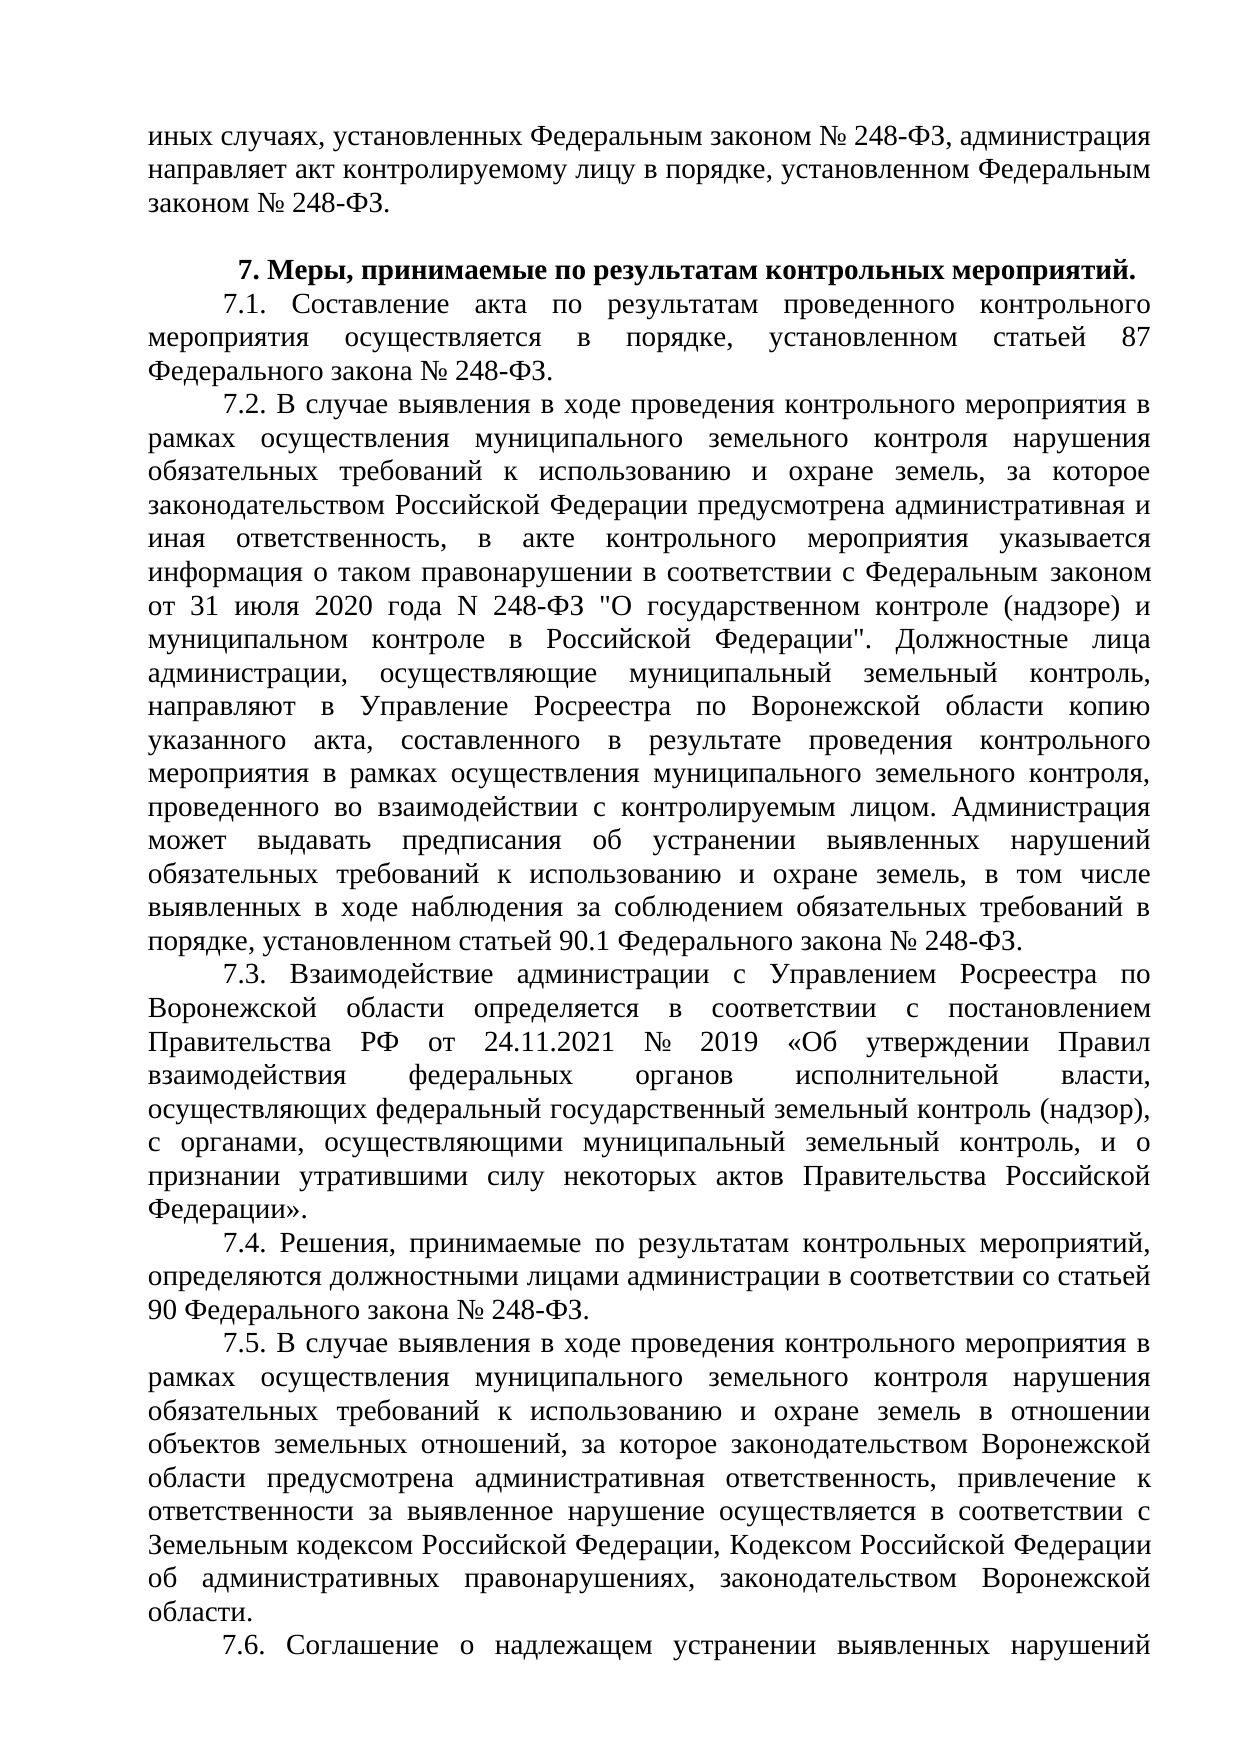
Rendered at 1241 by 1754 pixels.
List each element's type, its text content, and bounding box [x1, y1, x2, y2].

text 7.3. Взаимодействие администрации с Управлением Росреестра по Воронежской области определяется в соответствии с постановлением Правительства РФ от 24.11.2021 № 2019 «Об утверждении Правил взаимодействия федеральных органов исполнительной власти, осуществляющих федеральный государственный земельный контроль (надзор), с органами, осуществляющими муниципальный земельный контроль, и о признании утратившими силу некоторых актов Правительства Российской Федерации». [148, 957, 1152, 1225]
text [148, 1627, 1152, 1661]
text 7. Меры, принимаемые по результатам контрольных мероприятий. [148, 252, 1152, 286]
text 7.2. В случае выявления в ходе проведения контрольного мероприятия в рамках осуществления муниципального земельного контроля нарушения обязательных требований к использованию и охране земель, за которое законодательством Российской Федерации предусмотрена административная и иная ответственность, в акте контрольного мероприятия указывается информация о таком правонарушении в соответствии с Федеральным законом от 31 июля 2020 года N 248-ФЗ "О государственном контроле (надзоре) и муниципальном контроле в Российской Федерации". Должностные лица администрации, осуществляющие муниципальный земельный контроль, направляют в Управление Росреестра по Воронежской области копию указанного акта, составленного в результате проведения контрольного мероприятия в рамках осуществления муниципального земельного контроля, проведенного во взаимодействии с контролируемым лицом. Администрация может выдавать предписания об устранении выявленных нарушений обязательных требований к использованию и охране земель, в том числе выявленных в ходе наблюдения за соблюдением обязательных требований в порядке, установленном статьей 90.1 Федерального закона № 248-ФЗ. [148, 386, 1152, 957]
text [148, 118, 1152, 219]
text 7.1. Составление акта по результатам проведенного контрольного мероприятия осуществляется в порядке, установленном статьей 87 Федерального закона № 248-ФЗ. [148, 286, 1152, 386]
text 7.5. В случае выявления в ходе проведения контрольного мероприятия в рамках осуществления муниципального земельного контроля нарушения обязательных требований к использованию и охране земель в отношении объектов земельных отношений, за которое законодательством Воронежской области предусмотрена административная ответственность, привлечение к ответственности за выявленное нарушение осуществляется в соответствии с Земельным кодексом Российской Федерации, Кодексом Российской Федерации об административных правонарушениях, законодательством Воронежской области. [148, 1326, 1152, 1627]
text 7.4. Решения, принимаемые по результатам контрольных мероприятий, определяются должностными лицами администрации в соответствии со статьей 90 Федерального закона № 248-ФЗ. [148, 1225, 1152, 1326]
